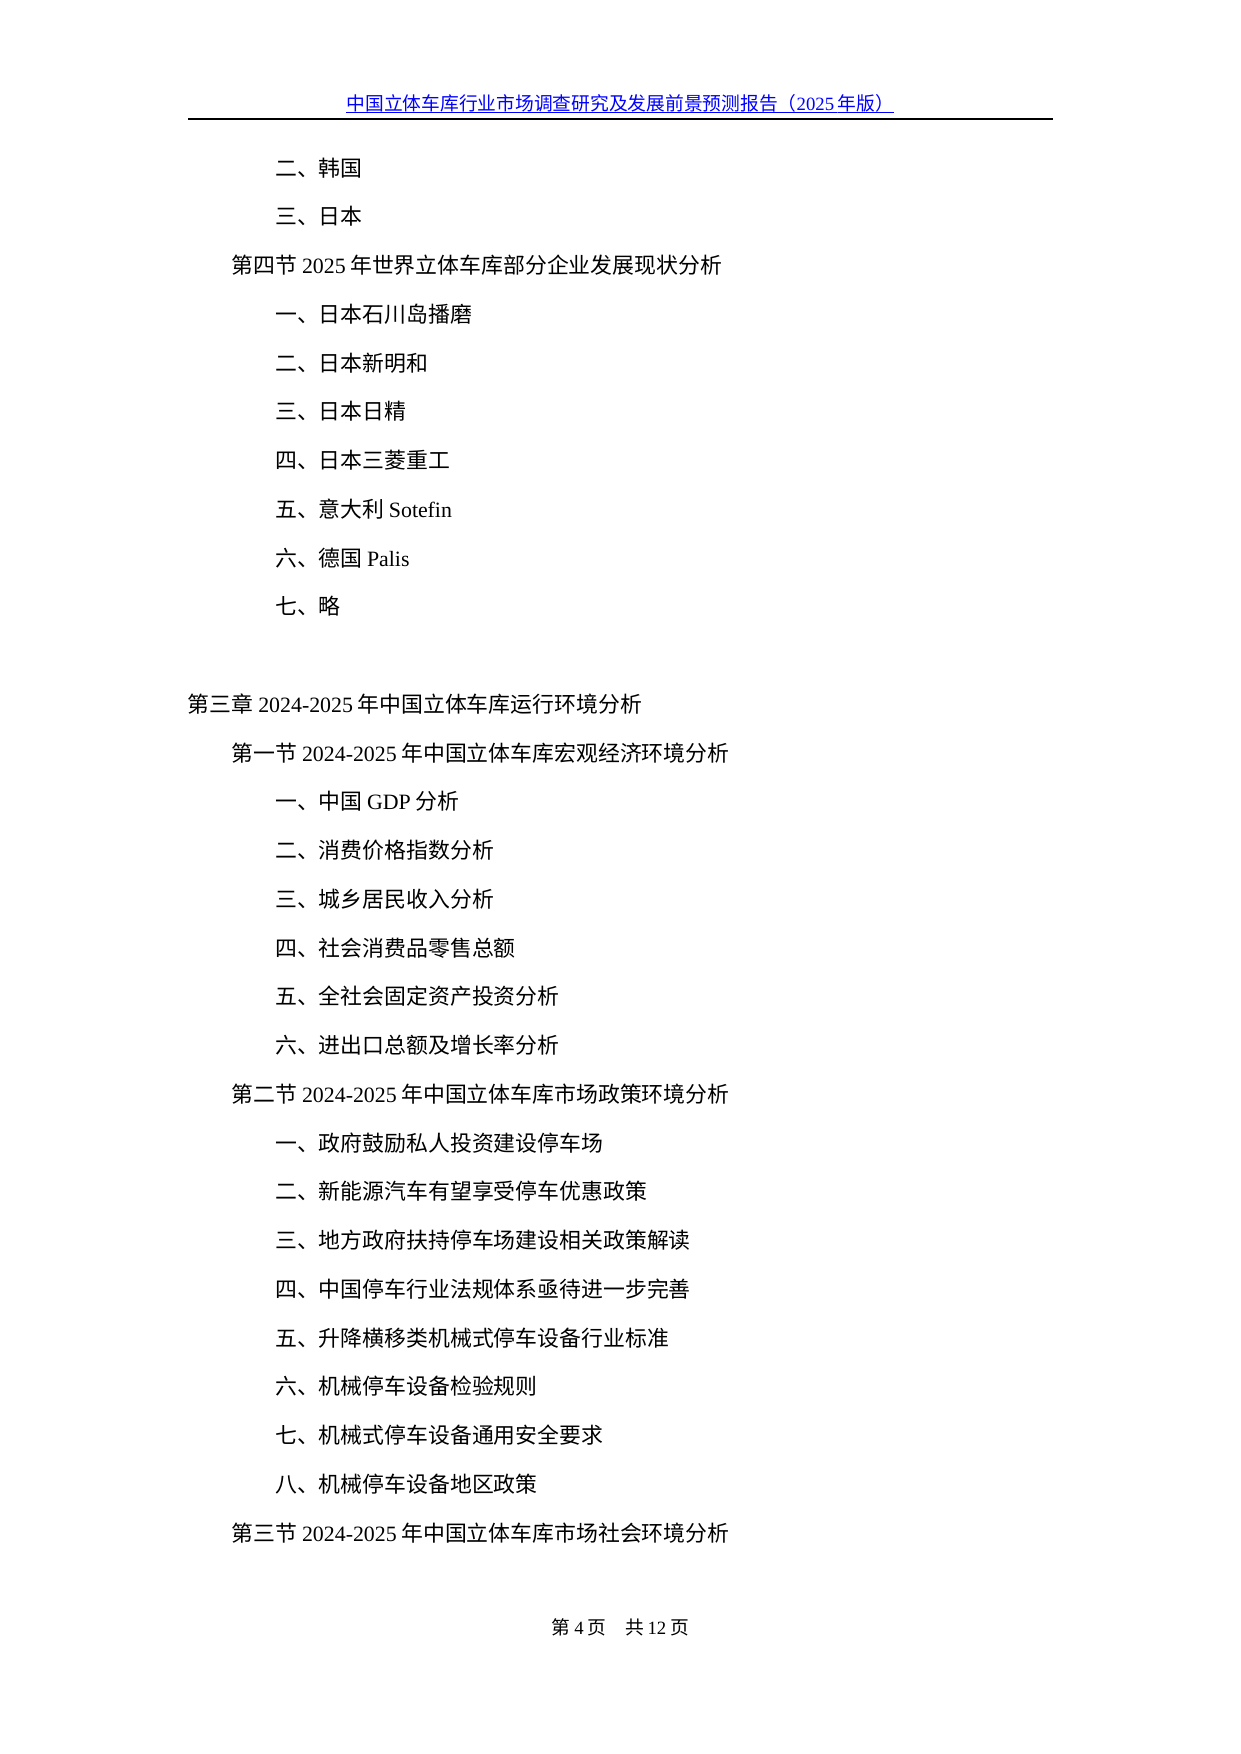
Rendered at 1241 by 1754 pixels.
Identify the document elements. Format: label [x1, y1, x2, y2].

text [187, 150, 1053, 1548]
